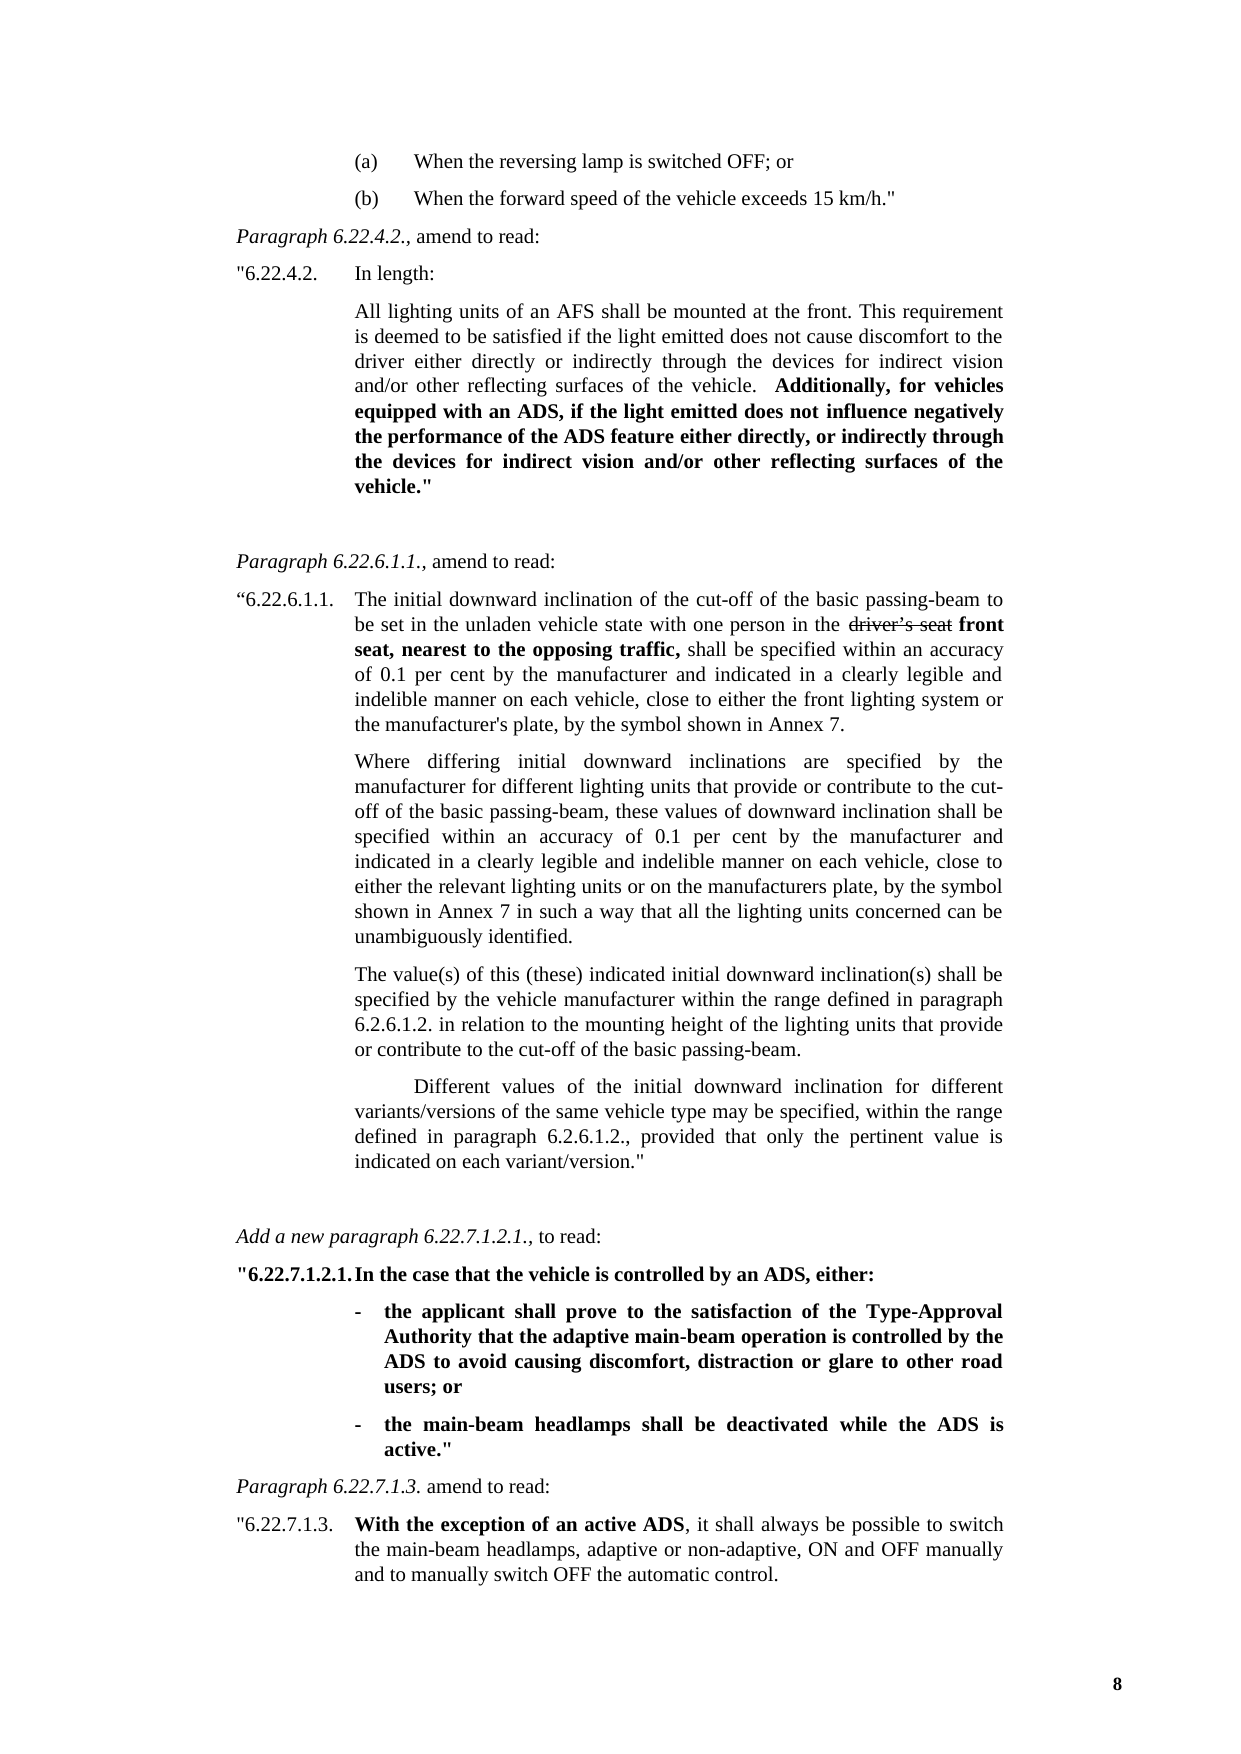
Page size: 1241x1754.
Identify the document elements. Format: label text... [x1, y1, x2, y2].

text - the applicant shall prove to the satisfaction of the Type-Approval Authority that the adaptive main-beam operation is controlled by the ADS to avoid causing discomfort, distraction or glare to other road users; or [354, 1298, 1004, 1398]
text All lighting units of an AFS shall be mounted at the front. This requirement is deemed to be satisfied if the light emitted does not cause discomfort to the driver either directly or indirectly through the devices for indirect vision and/or other reflecting surfaces of the vehicle. Additionally, for vehicles equipped with an ADS, if the light emitted does not influence negatively the performance of the ADS feature either directly, or indirectly through the devices for indirect vision and/or other reflecting surfaces of the vehicle." [236, 298, 1004, 498]
text "6.22.7.1.2.1. In the case that the vehicle is controlled by an ADS, either: [236, 1261, 1004, 1286]
text "6.22.4.2. In length: [236, 260, 1004, 285]
text - the main-beam headlamps shall be deactivated while the ADS is active." [354, 1411, 1004, 1461]
text Paragraph 6.22.4.2., amend to read: [236, 223, 1004, 248]
text Paragraph 6.22.7.1.3. amend to read: [236, 1473, 1004, 1498]
text "6.22.7.1.3. With the exception of an active ADS, it shall always be possible to switch the main-beam headlamps, adaptive or non-adaptive, ON and OFF manually and to manually switch OFF the automatic control. [236, 1511, 1004, 1586]
text (b) When the forward speed of the vehicle exceeds 15 km/h." [354, 185, 1004, 210]
text “6.22.6.1.1. The initial downward inclination of the cut-off of the basic passing-beam to be set in the unladen vehicle state with one person in the driver’s seat front seat, nearest to the opposing traffic, shall be specified within an accuracy of 0.1 per cent by the manufacturer and indicated in a clearly legible and indelible manner on each vehicle, close to either the front lighting system or the manufacturer's plate, by the symbol shown in Annex 7. [236, 586, 1004, 736]
text Add a new paragraph 6.22.7.1.2.1., to read: [236, 1223, 1004, 1248]
text The value(s) of this (these) indicated initial downward inclination(s) shall be specified by the vehicle manufacturer within the range defined in paragraph 6.2.6.1.2. in relation to the mounting height of the lighting units that provide or contribute to the cut-off of the basic passing-beam. [236, 961, 1004, 1061]
text Different values of the initial downward inclination for different variants/versions of the same vehicle type may be specified, within the range defined in paragraph 6.2.6.1.2., provided that only the pertinent value is indicated on each variant/version." [354, 1073, 1004, 1173]
text (a) When the reversing lamp is switched OFF; or [354, 148, 1004, 173]
text Paragraph 6.22.6.1.1., amend to read: [236, 548, 1004, 573]
text Where differing initial downward inclinations are specified by the manufacturer for different lighting units that provide or contribute to the cut-off of the basic passing-beam, these values of downward inclination shall be specified within an accuracy of 0.1 per cent by the manufacturer and indicated in a clearly legible and indelible manner on each vehicle, close to either the relevant lighting units or on the manufacturers plate, by the symbol shown in Annex 7 in such a way that all the lighting units concerned can be unambiguously identified. [236, 748, 1004, 948]
